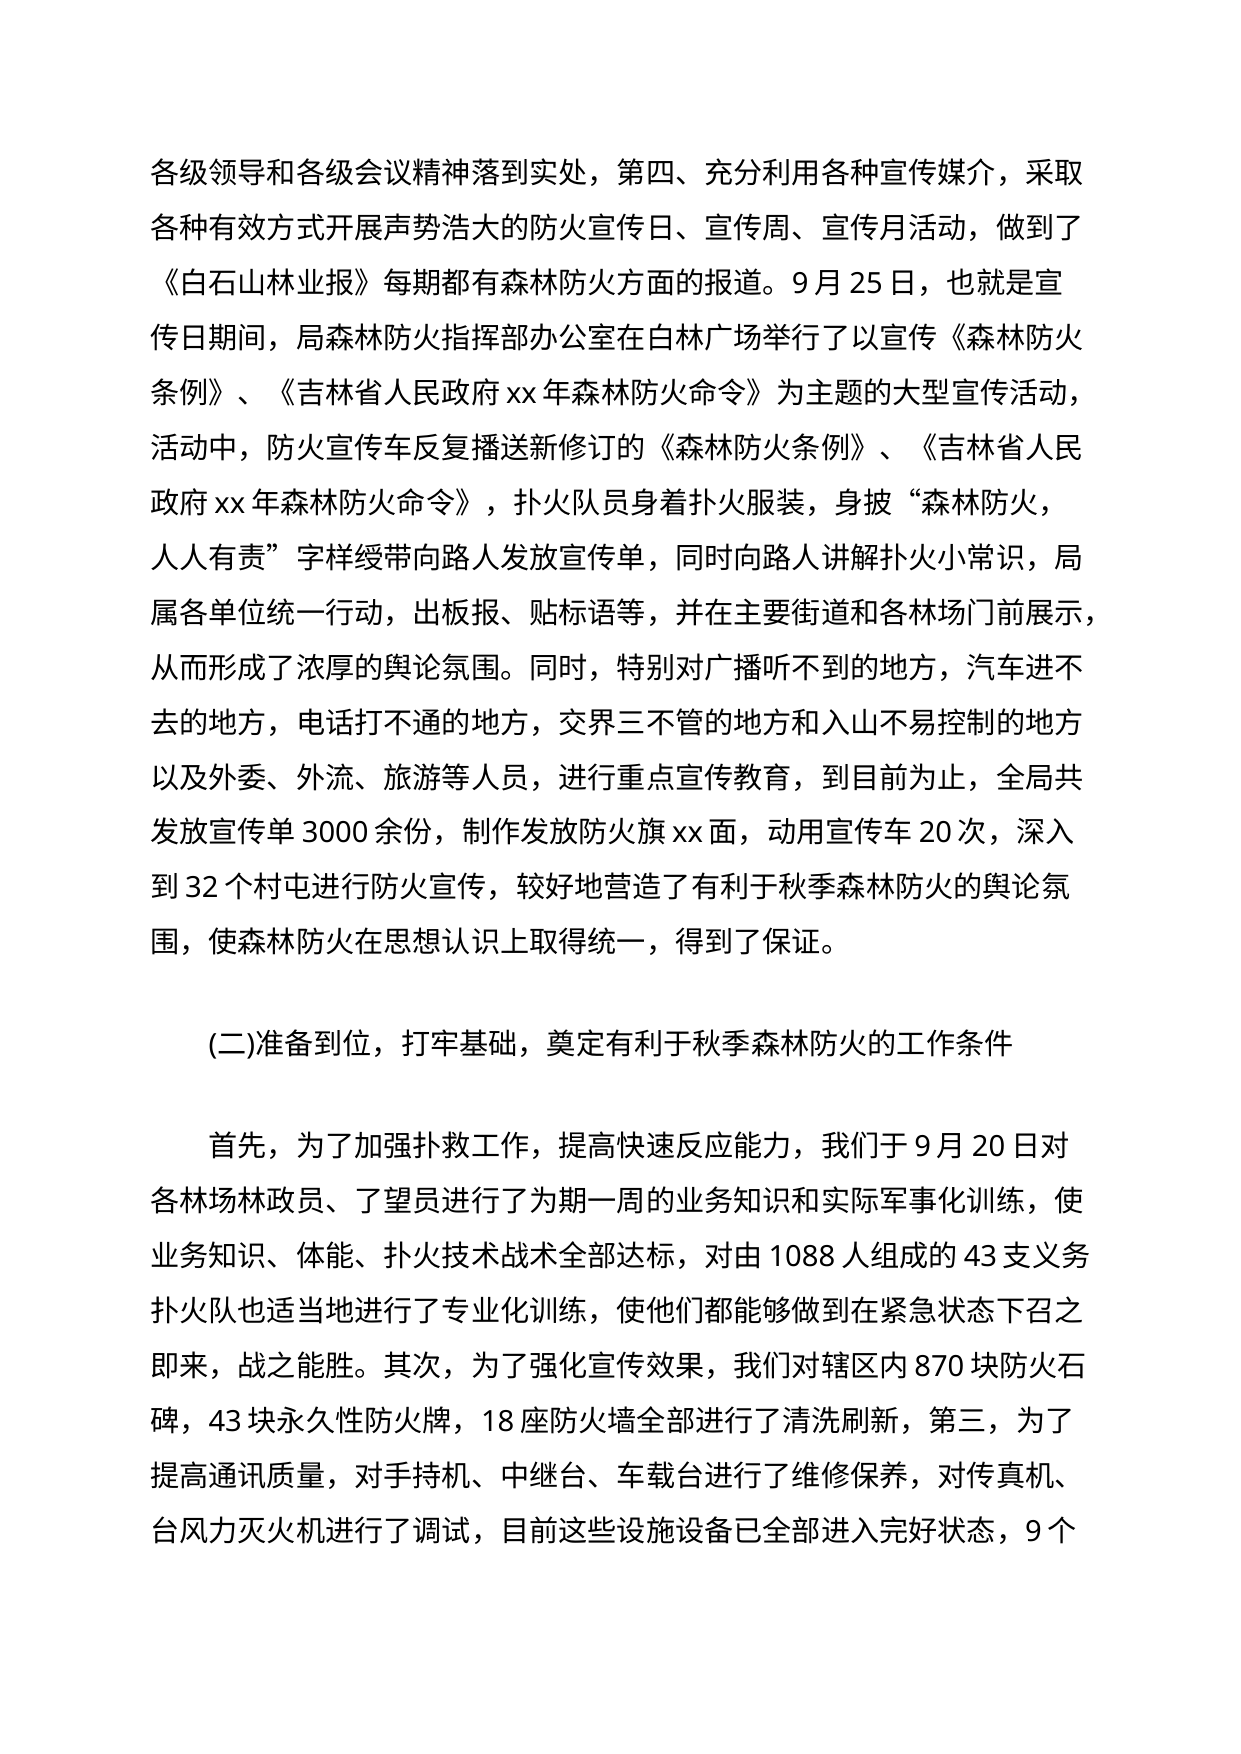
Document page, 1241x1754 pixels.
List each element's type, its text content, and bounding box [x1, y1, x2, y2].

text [150, 150, 1090, 961]
text (二)准备到位，打牢基础，奠定有利于秋季森林防火的工作条件 [150, 1021, 1090, 1063]
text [150, 1123, 1090, 1550]
